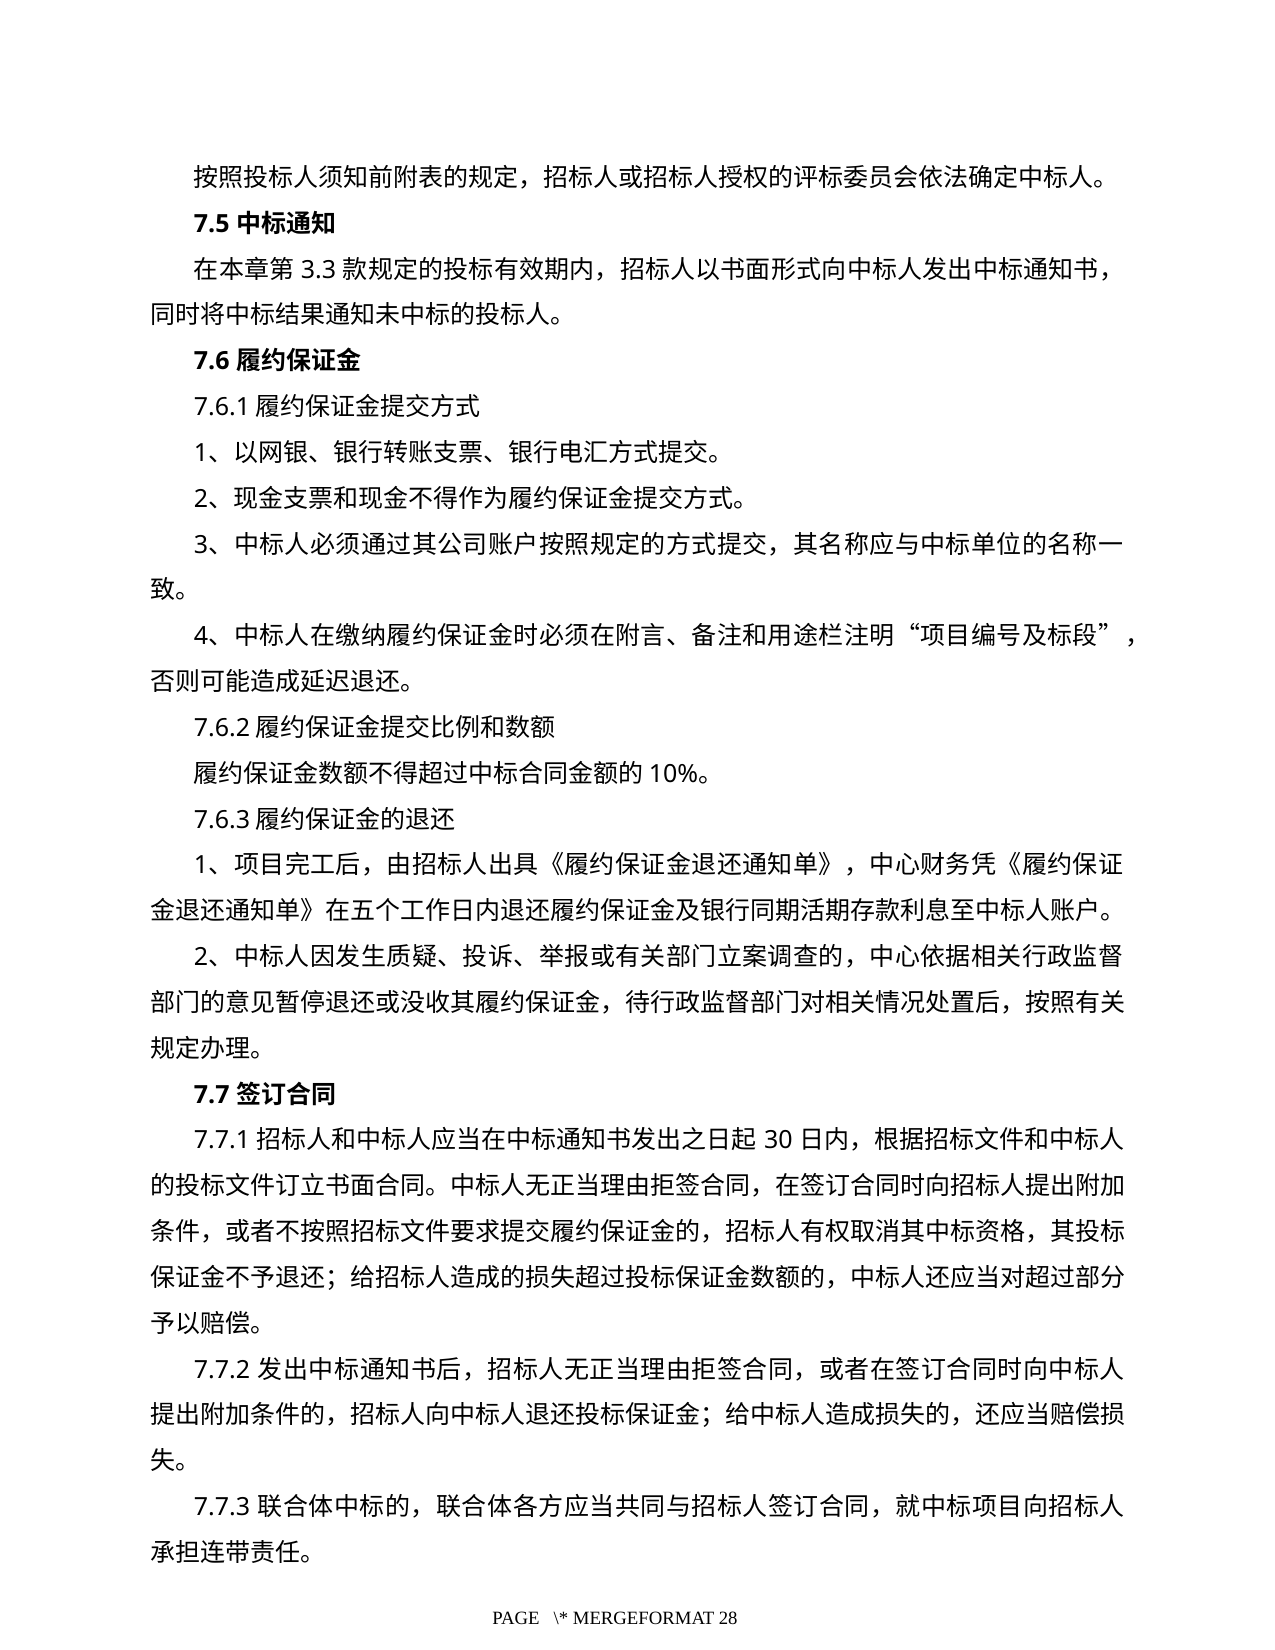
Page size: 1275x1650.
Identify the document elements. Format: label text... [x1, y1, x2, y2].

text 1、项目完工后，由招标人出具《履约保证金退还通知单》，中心财务凭《履约保证金退还通知单》在五个工作日内退还履约保证金及银行同期活期存款利息至中标人账户。 [150, 837, 1125, 929]
text 按照投标人须知前附表的规定，招标人或招标人授权的评标委员会依法确定中标人。 [150, 150, 1125, 196]
text 7.7.2 发出中标通知书后，招标人无正当理由拒签合同，或者在签订合同时向中标人提出附加条件的，招标人向中标人退还投标保证金；给中标人造成损失的，还应当赔偿损失。 [150, 1341, 1125, 1479]
text 4、中标人在缴纳履约保证金时必须在附言、备注和用途栏注明“项目编号及标段”，否则可能造成延迟退还。 [150, 608, 1125, 700]
text 7.7.3 联合体中标的，联合体各方应当共同与招标人签订合同，就中标项目向招标人承担连带责任。 [150, 1479, 1125, 1571]
text 7.5 中标通知 [150, 196, 1125, 241]
text 7.7.1 招标人和中标人应当在中标通知书发出之日起 30 日内，根据招标文件和中标人的投标文件订立书面合同。中标人无正当理由拒签合同，在签订合同时向招标人提出附加条件，或者不按照招标文件要求提交履约保证金的，招标人有权取消其中标资格，其投标保证金不予退还；给招标人造成的损失超过投标保证金数额的，中标人还应当对超过部分予以赔偿。 [150, 1112, 1125, 1341]
text 7.6.1履约保证金提交方式 [150, 379, 1125, 425]
text 2、现金支票和现金不得作为履约保证金提交方式。 [150, 471, 1125, 516]
text 7.6.3履约保证金的退还 [150, 791, 1125, 837]
text 在本章第 3.3 款规定的投标有效期内，招标人以书面形式向中标人发出中标通知书，同时将中标结果通知未中标的投标人。 [150, 241, 1125, 333]
text 7.6 履约保证金 [150, 333, 1125, 379]
text 1、以网银、银行转账支票、银行电汇方式提交。 [150, 425, 1125, 471]
text 2、中标人因发生质疑、投诉、举报或有关部门立案调查的，中心依据相关行政监督部门的意见暂停退还或没收其履约保证金，待行政监督部门对相关情况处置后，按照有关规定办理。 [150, 929, 1125, 1066]
text 7.6.2履约保证金提交比例和数额 [150, 700, 1125, 746]
text 3、中标人必须通过其公司账户按照规定的方式提交，其名称应与中标单位的名称一致。 [150, 516, 1125, 608]
text 履约保证金数额不得超过中标合同金额的10%。 [150, 746, 1125, 791]
text 7.7 签订合同 [150, 1066, 1125, 1112]
